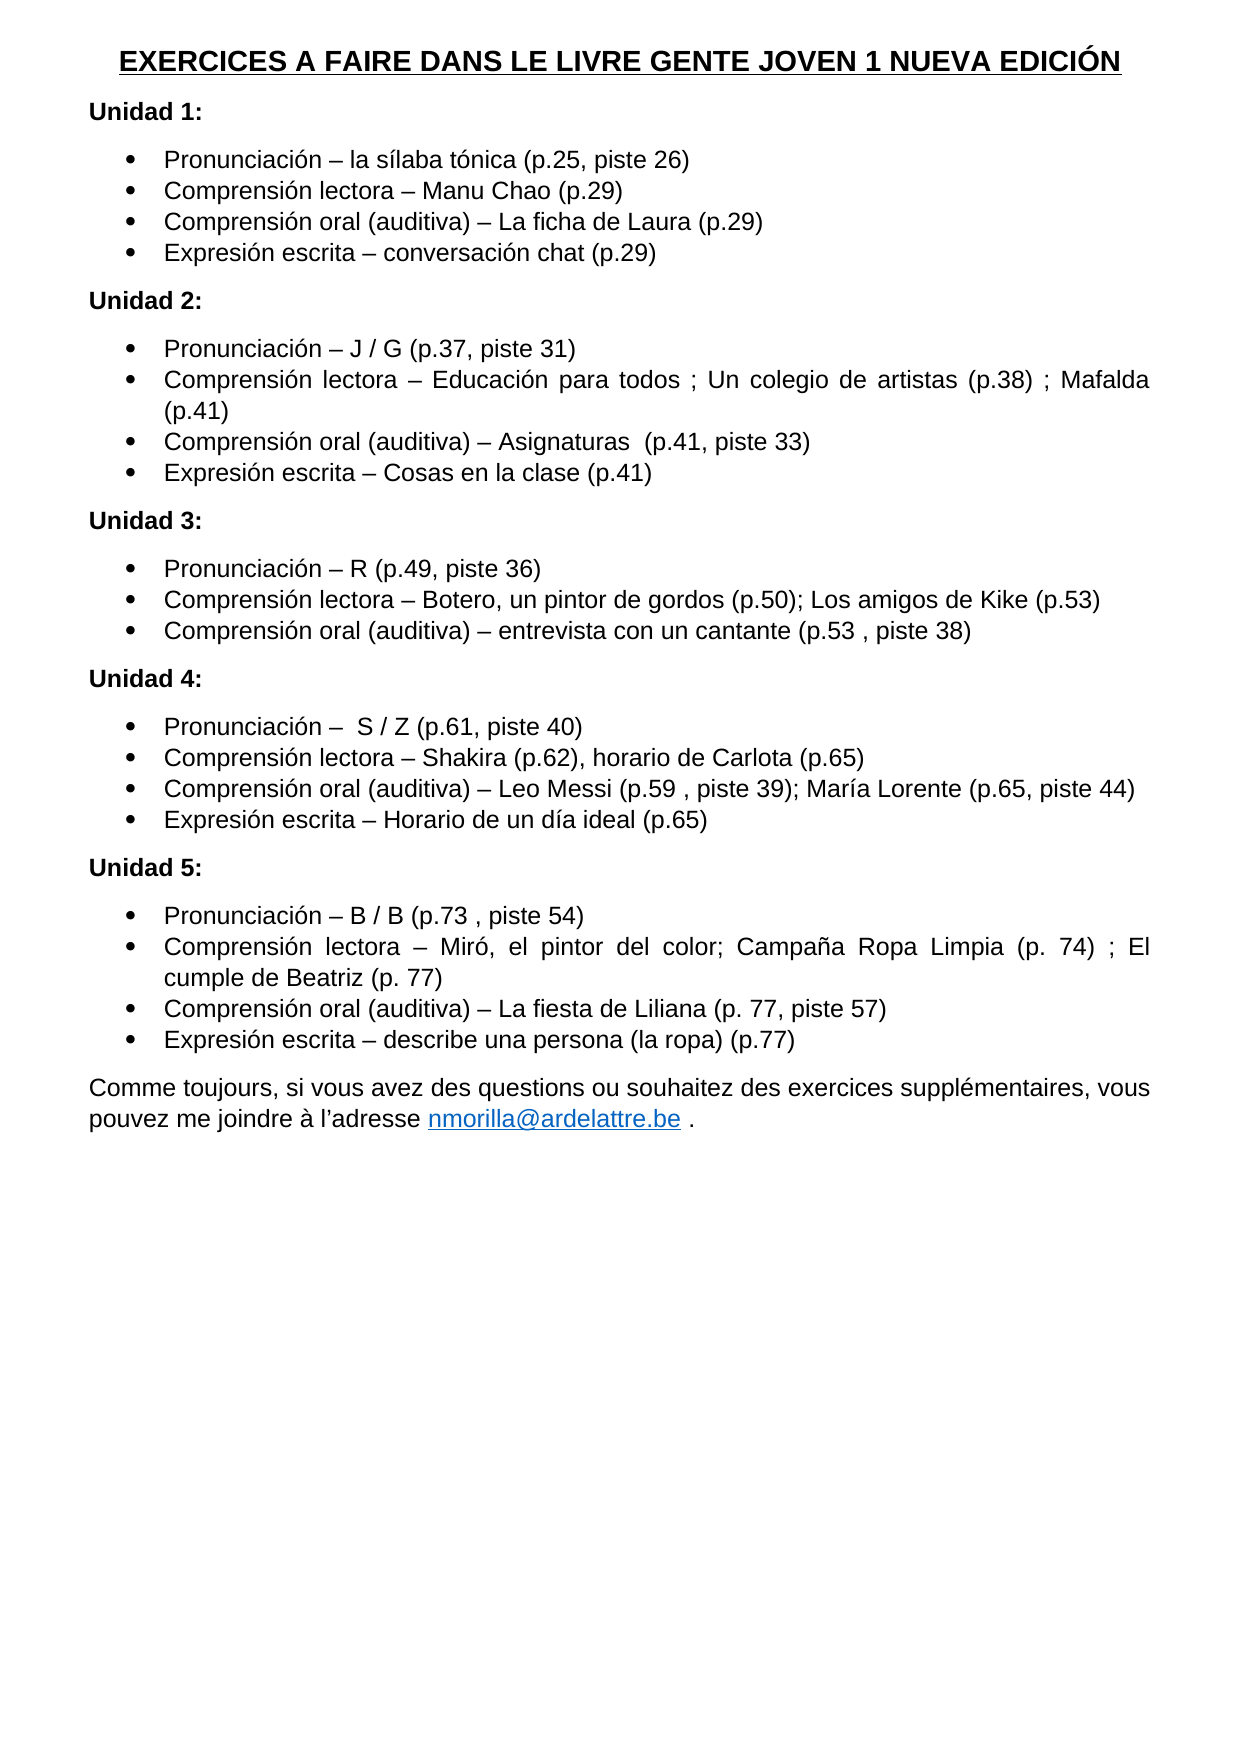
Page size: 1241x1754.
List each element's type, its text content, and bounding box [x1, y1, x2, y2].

list Comprensión lectora – Manu Chao (p.29) [126, 176, 1152, 205]
list Pronunciación – R (p.49, piste 36) [126, 554, 1152, 583]
text Unidad 3: [89, 506, 1152, 535]
list Expresión escrita – describe una persona (la ropa) (p.77) [126, 1025, 1152, 1054]
list Comprensión lectora – Educación para todos ; Un colegio de artistas (p.38) ; Mafalda (p.41) [126, 365, 1152, 425]
list Comprensión lectora – Miró, el pintor del color; Campaña Ropa Limpia (p. 74) ; El cumple de Beatriz (p. 77) [126, 932, 1152, 992]
text Unidad 2: [89, 286, 1152, 315]
text EXERCICES A FAIRE DANS LE LIVRE GENTE JOVEN 1 NUEVA EDICIÓN [89, 44, 1152, 78]
list Pronunciación – J / G (p.37, piste 31) [126, 334, 1152, 363]
list Comprensión lectora – Shakira (p.62), horario de Carlota (p.65) [126, 743, 1152, 772]
text Unidad 5: [89, 853, 1152, 882]
list Comprensión oral (auditiva) – La ficha de Laura (p.29) [126, 207, 1152, 236]
list Expresión escrita – conversación chat (p.29) [126, 238, 1152, 267]
list Pronunciación – B / B (p.73 , piste 54) [126, 901, 1152, 929]
text Unidad 1: [89, 97, 1152, 126]
list Comprensión oral (auditiva) – Leo Messi (p.59 , piste 39); María Lorente (p.65, piste 44) [126, 774, 1152, 803]
list Pronunciación – S / Z (p.61, piste 40) [126, 712, 1152, 741]
text Unidad 4: [89, 664, 1152, 693]
list Comprensión lectora – Botero, un pintor de gordos (p.50); Los amigos de Kike (p.53) [126, 585, 1152, 614]
list Expresión escrita – Horario de un día ideal (p.65) [126, 805, 1152, 834]
list Comprensión oral (auditiva) – entrevista con un cantante (p.53 , piste 38) [126, 616, 1152, 645]
text Comme toujours, si vous avez des questions ou souhaitez des exercices supplémentaires, vous pouvez me joindre à l’adresse nmorilla@ardelattre.be . [89, 1073, 1152, 1133]
list Expresión escrita – Cosas en la clase (p.41) [126, 458, 1152, 487]
list Pronunciación – la sílaba tónica (p.25, piste 26) [126, 145, 1152, 174]
list Comprensión oral (auditiva) – La fiesta de Liliana (p. 77, piste 57) [126, 994, 1152, 1023]
list Comprensión oral (auditiva) – Asignaturas (p.41, piste 33) [126, 427, 1152, 456]
